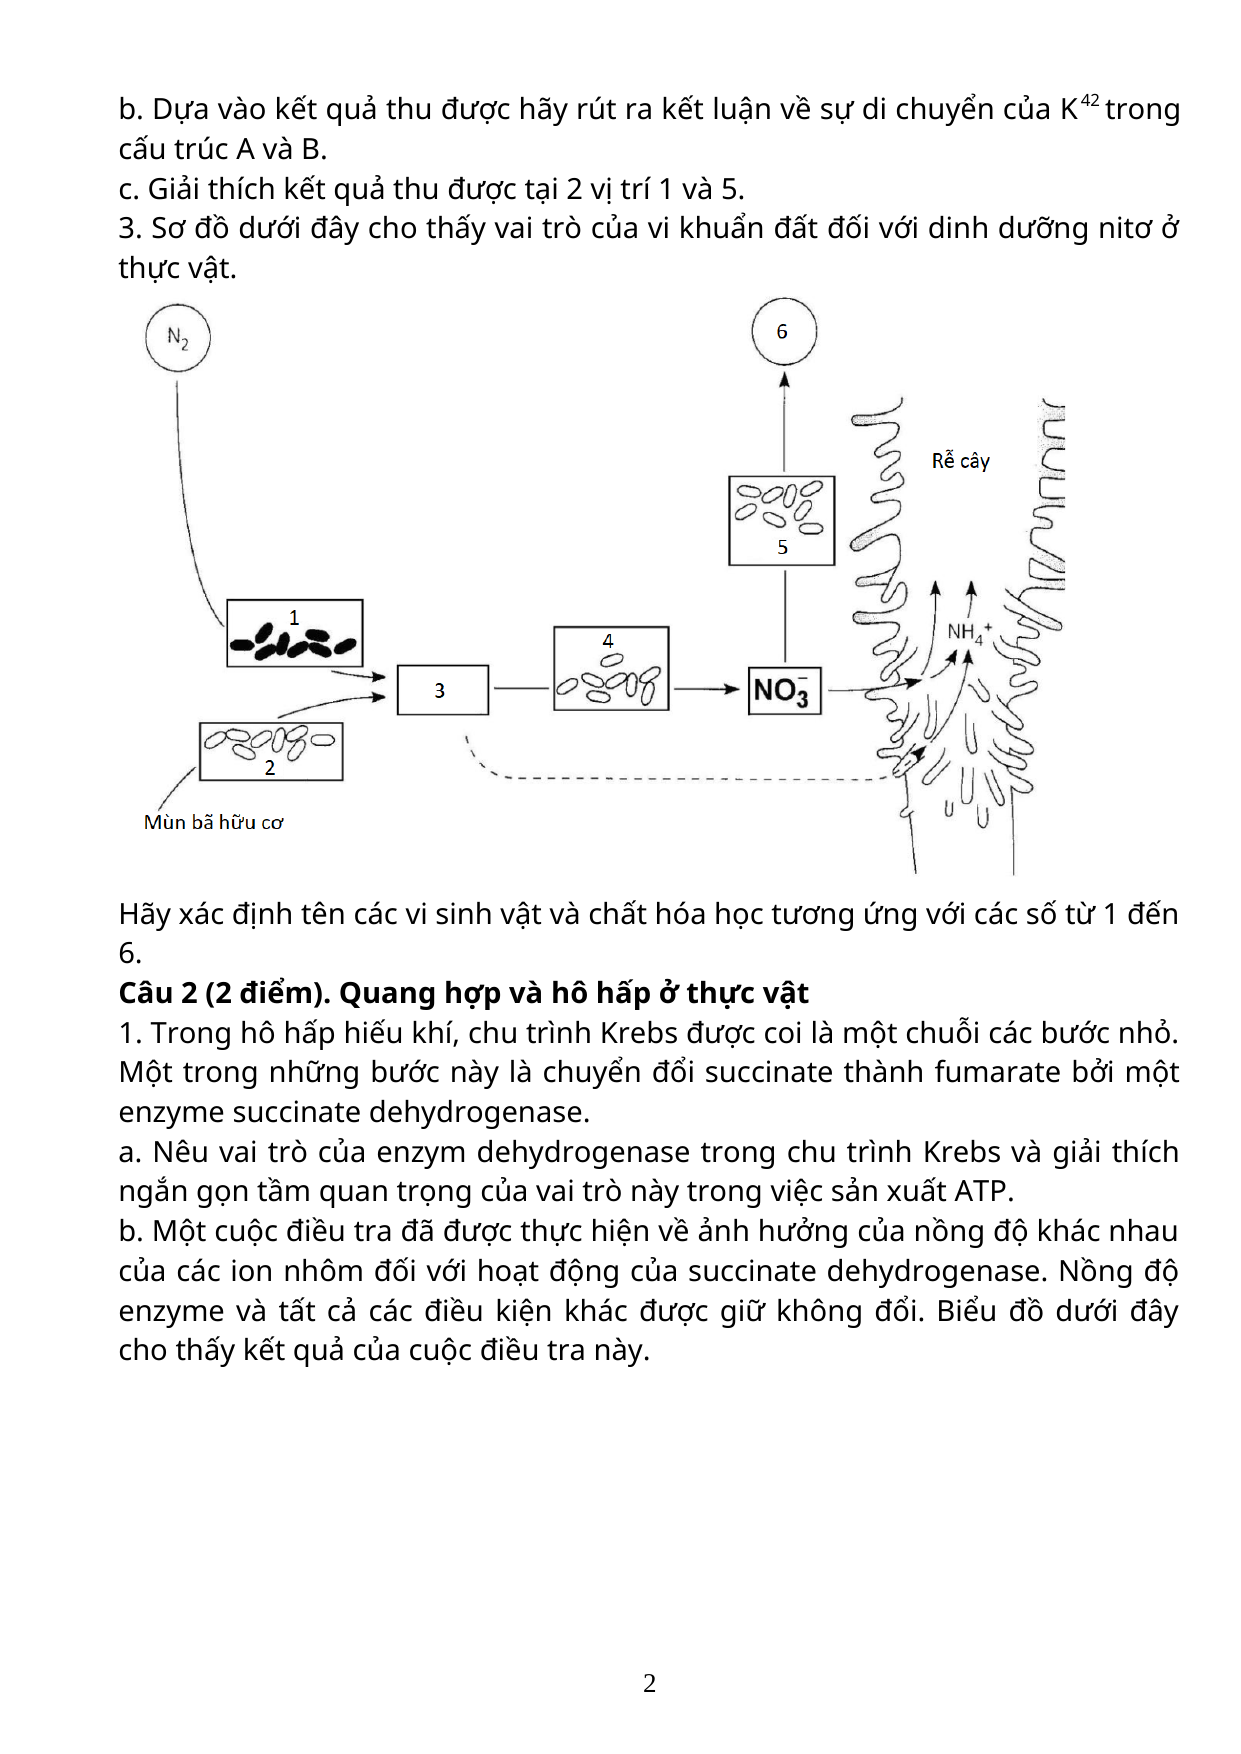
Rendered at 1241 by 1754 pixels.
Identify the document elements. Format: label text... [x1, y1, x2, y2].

text b. Dựa vào kết quả thu được hãy rút ra kết luận về sự di chuyển của K42 trong cấu trúc A và B. [118, 89, 1181, 168]
text Hãy xác định tên các vi sinh vật và chất hóa học tương ứng với các số từ 1 đến 6. [118, 893, 1181, 972]
text Câu 2 (2 điểm). Quang hợp và hô hấp ở thực vật [118, 972, 1181, 1012]
text c. Giải thích kết quả thu được tại 2 vị trí 1 và 5. [118, 168, 1181, 208]
text a. Nêu vai trò của enzym dehydrogenase trong chu trình Krebs và giải thích ngắn gọn tầm quan trọng của vai trò này trong việc sản xuất ATP. [118, 1131, 1181, 1210]
text 1. Trong hô hấp hiếu khí, chu trình Krebs được coi là một chuỗi các bước nhỏ. Một trong những bước này là chuyển đổi succinate thành fumarate bởi một enzyme succinate dehydrogenase. [118, 1012, 1181, 1131]
text b. Một cuộc điều tra đã được thực hiện về ảnh hưởng của nồng độ khác nhau của các ion nhôm đối với hoạt động của succinate dehydrogenase. Nồng độ enzyme và tất cả các điều kiện khác được giữ không đổi. Biểu đồ dưới đây cho thấy kết quả của cuộc điều tra này. [118, 1210, 1181, 1369]
text 3. Sơ đồ dưới đây cho thấy vai trò của vi khuẩn đất đối với dinh dưỡng nitơ ở thực vật. [118, 208, 1181, 287]
picture [118, 287, 1065, 893]
